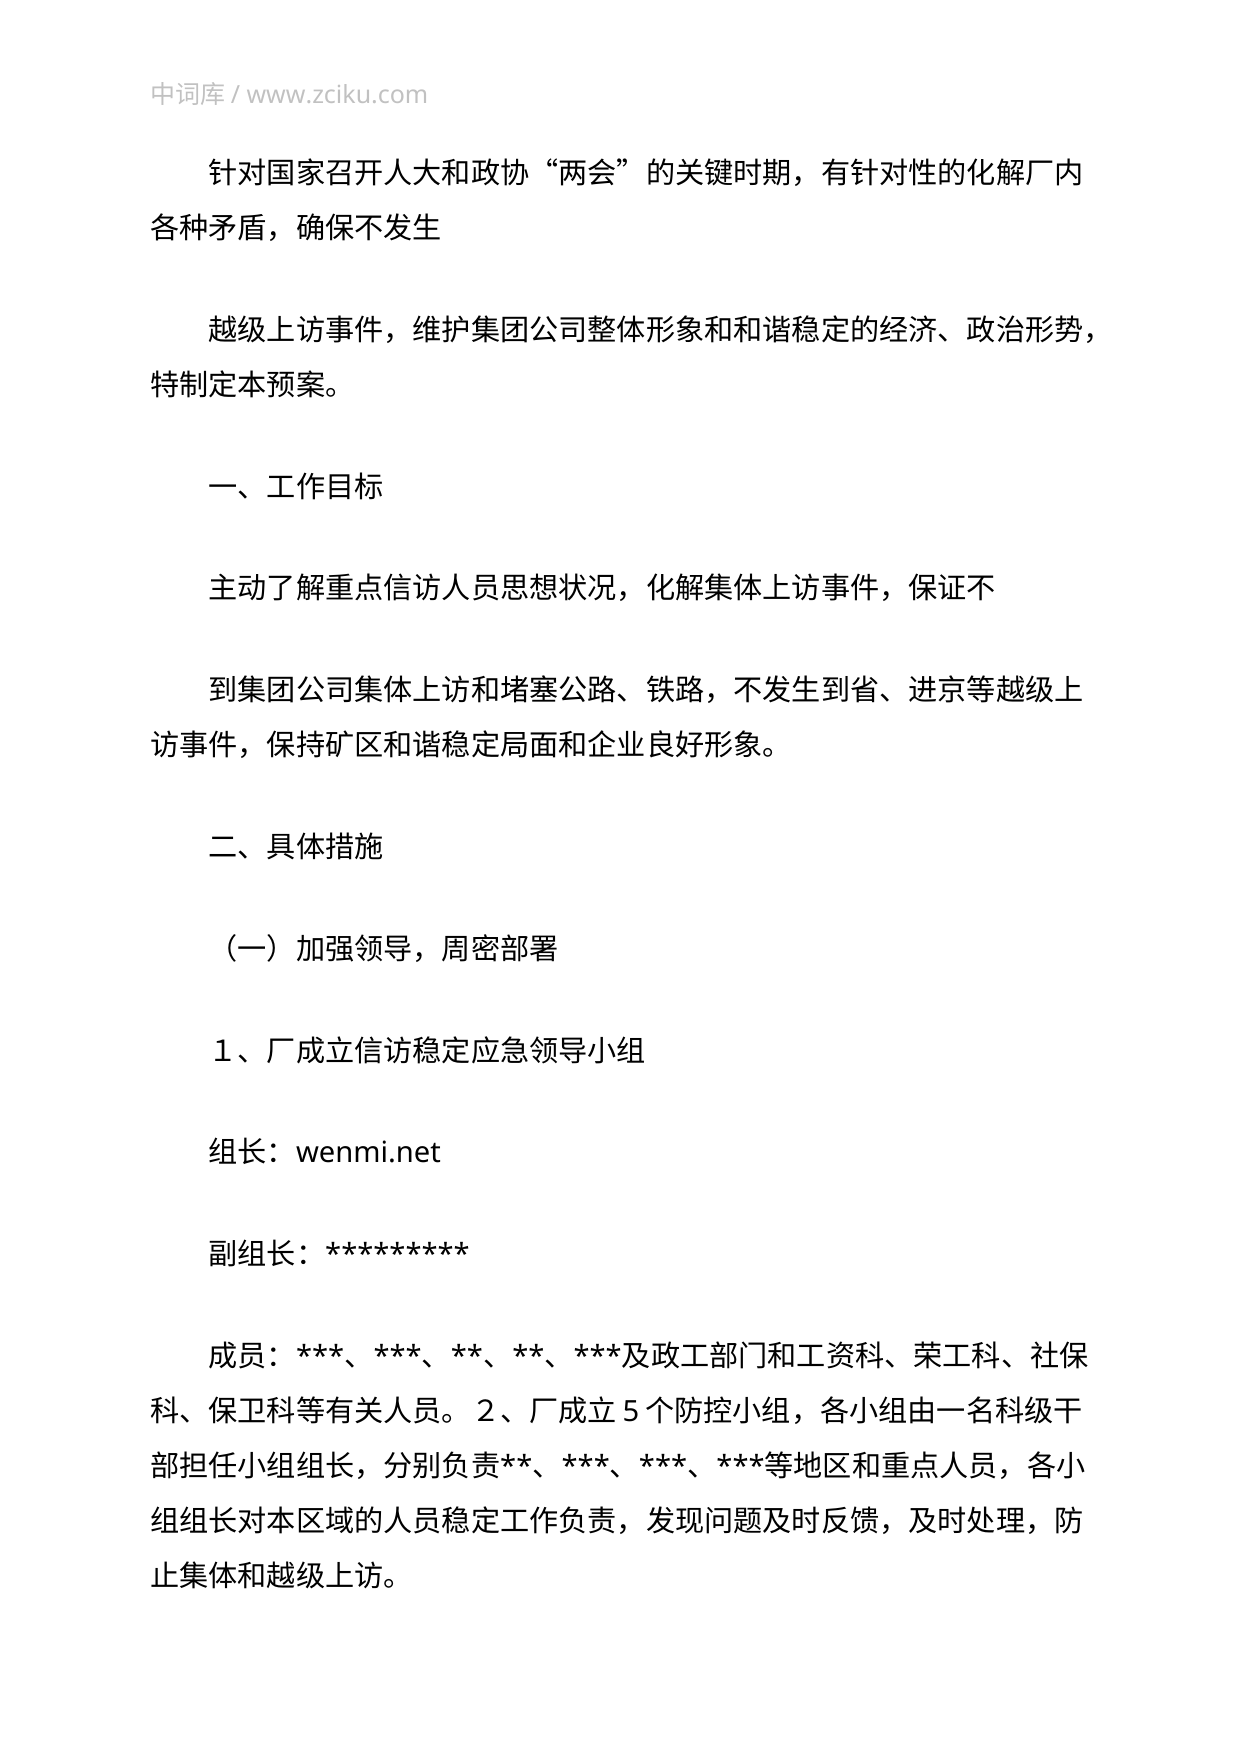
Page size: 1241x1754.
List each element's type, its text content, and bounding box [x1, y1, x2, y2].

text （一）加强领导，周密部署 [150, 925, 1090, 968]
text 越级上访事件，维护集团公司整体形象和和谐稳定的经济、政治形势，特制定本预案。 [150, 307, 1090, 404]
text 到集团公司集体上访和堵塞公路、铁路，不发生到省、进京等越级上访事件，保持矿区和谐稳定局面和企业良好形象。 [150, 667, 1090, 764]
text 副组长：********* [150, 1231, 1090, 1273]
text 二、具体措施 [150, 823, 1090, 866]
text 主动了解重点信访人员思想状况，化解集体上访事件，保证不 [150, 565, 1090, 607]
text 组长：wenmi.net [150, 1129, 1090, 1171]
text 成员：***、***、**、**、***及政工部门和工资科、荣工科、社保科、保卫科等有关人员。２、厂成立5个防控小组，各小组由一名科级干部担任小组组长，分别负责**、***、***、***等地区和重点人员，各小组组长对本区域的人员稳定工作负责，发现问题及时反馈，及时处理，防止集体和越级上访。 [150, 1333, 1090, 1595]
text 针对国家召开人大和政协“两会”的关键时期，有针对性的化解厂内各种矛盾，确保不发生 [150, 150, 1090, 247]
text 一、工作目标 [150, 463, 1090, 506]
text １、厂成立信访稳定应急领导小组 [150, 1027, 1090, 1069]
